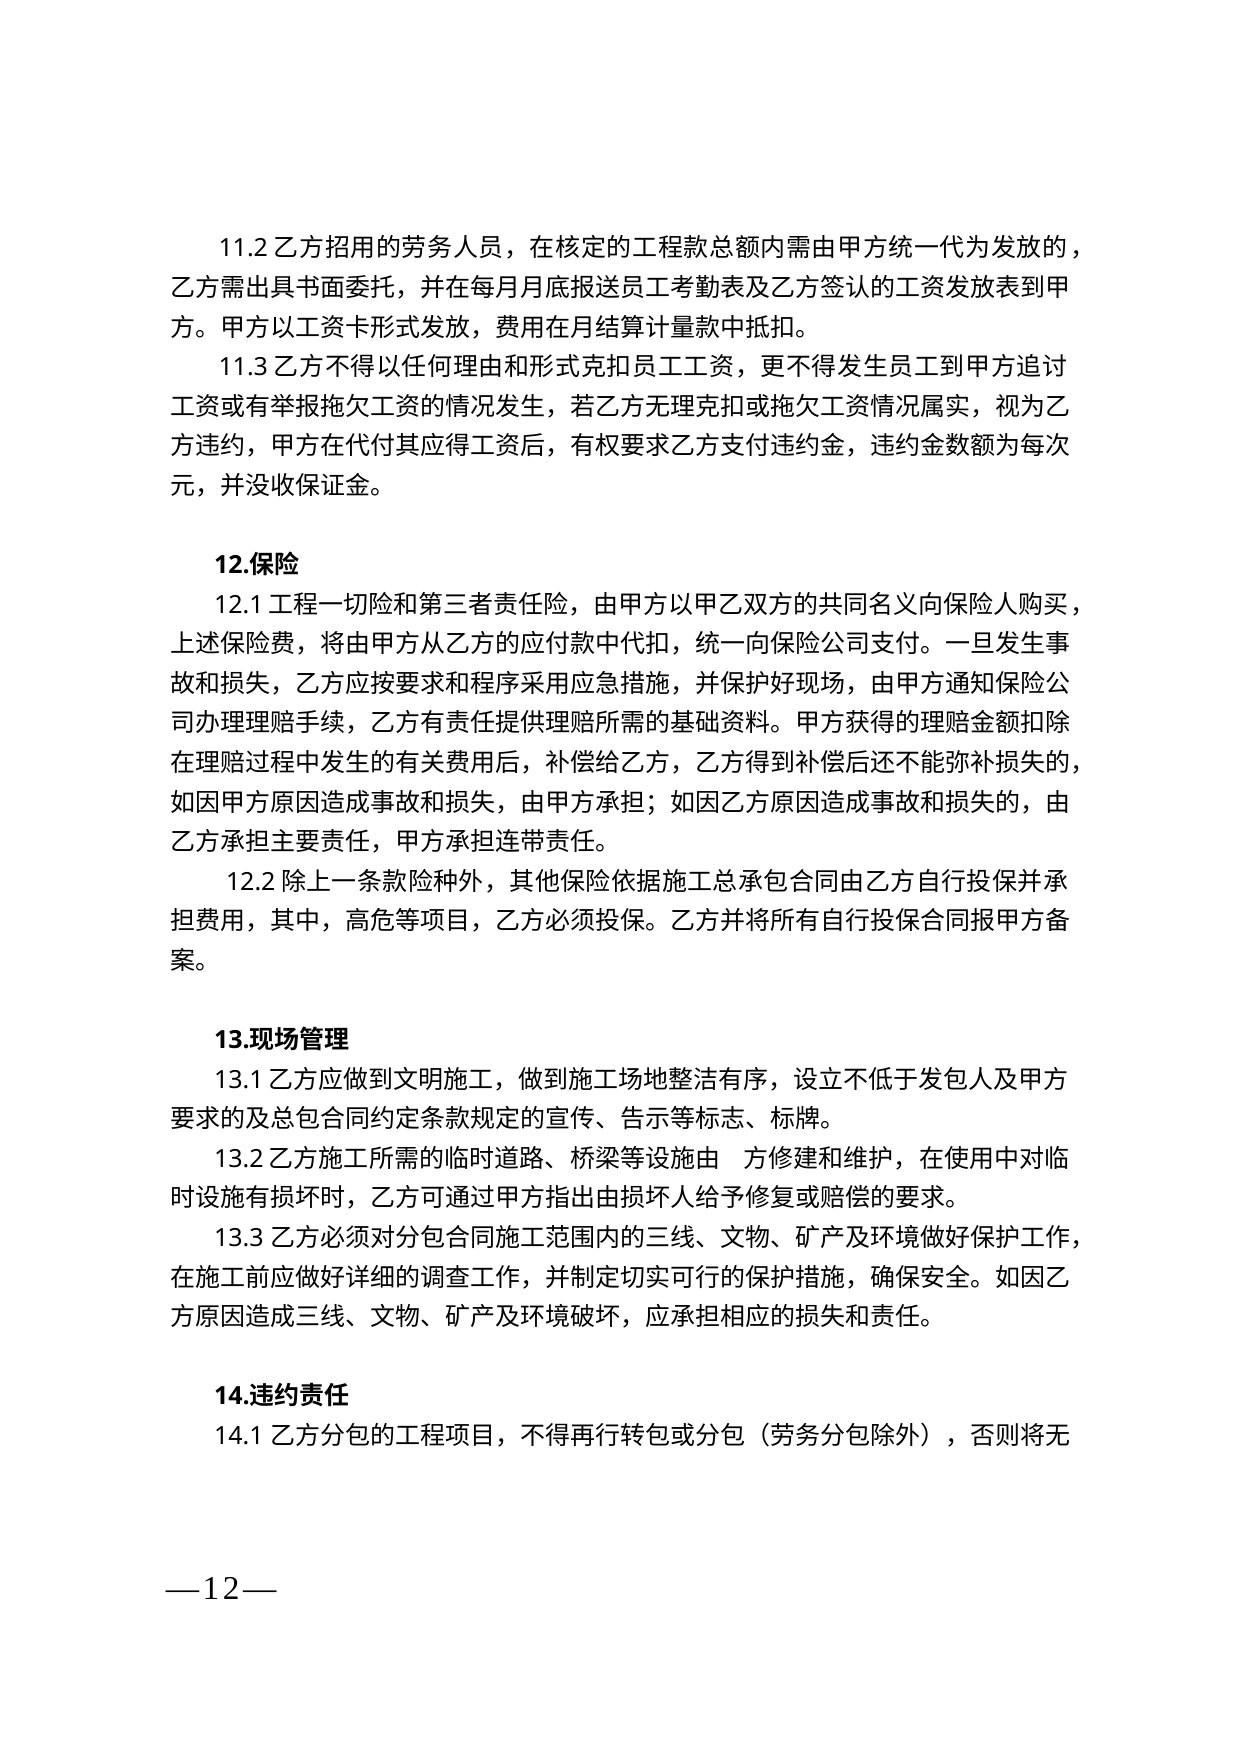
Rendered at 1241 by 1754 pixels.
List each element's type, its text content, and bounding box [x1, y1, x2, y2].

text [170, 1412, 1070, 1452]
text 11.2乙方招用的劳务人员，在核定的工程款总额内需由甲方统一代为发放的，乙方需出具书面委托，并在每月月底报送员工考勤表及乙方签认的工资发放表到甲方。甲方以工资卡形式发放，费用在月结算计量款中抵扣。 [170, 224, 1070, 343]
text 13.现场管理 [170, 1016, 1070, 1056]
text 13.2乙方施工所需的临时道路、桥梁等设施由 方修建和维护，在使用中对临时设施有损坏时，乙方可通过甲方指出由损坏人给予修复或赔偿的要求。 [170, 1135, 1070, 1214]
text 12.2除上一条款险种外，其他保险依据施工总承包合同由乙方自行投保并承担费用，其中，高危等项目，乙方必须投保。乙方并将所有自行投保合同报甲方备案。 [170, 858, 1070, 977]
text 11.3乙方不得以任何理由和形式克扣员工工资，更不得发生员工到甲方追讨工资或有举报拖欠工资的情况发生，若乙方无理克扣或拖欠工资情况属实，视为乙方违约，甲方在代付其应得工资后，有权要求乙方支付违约金，违约金数额为每次 元，并没收保证金。 [170, 343, 1070, 502]
text 13.1乙方应做到文明施工，做到施工场地整洁有序，设立不低于发包人及甲方要求的及总包合同约定条款规定的宣传、告示等标志、标牌。 [170, 1056, 1070, 1135]
text 12.保险 [170, 541, 1070, 581]
text 12.1工程一切险和第三者责任险，由甲方以甲乙双方的共同名义向保险人购买，上述保险费，将由甲方从乙方的应付款中代扣，统一向保险公司支付。一旦发生事故和损失，乙方应按要求和程序采用应急措施，并保护好现场，由甲方通知保险公司办理理赔手续，乙方有责任提供理赔所需的基础资料。甲方获得的理赔金额扣除在理赔过程中发生的有关费用后，补偿给乙方，乙方得到补偿后还不能弥补损失的，如因甲方原因造成事故和损失，由甲方承担；如因乙方原因造成事故和损失的，由乙方承担主要责任，甲方承担连带责任。 [170, 581, 1070, 858]
text 13.3 乙方必须对分包合同施工范围内的三线、文物、矿产及环境做好保护工作，在施工前应做好详细的调查工作，并制定切实可行的保护措施，确保安全。如因乙方原因造成三线、文物、矿产及环境破坏，应承担相应的损失和责任。 [170, 1214, 1070, 1333]
text 14.违约责任 [170, 1372, 1070, 1412]
